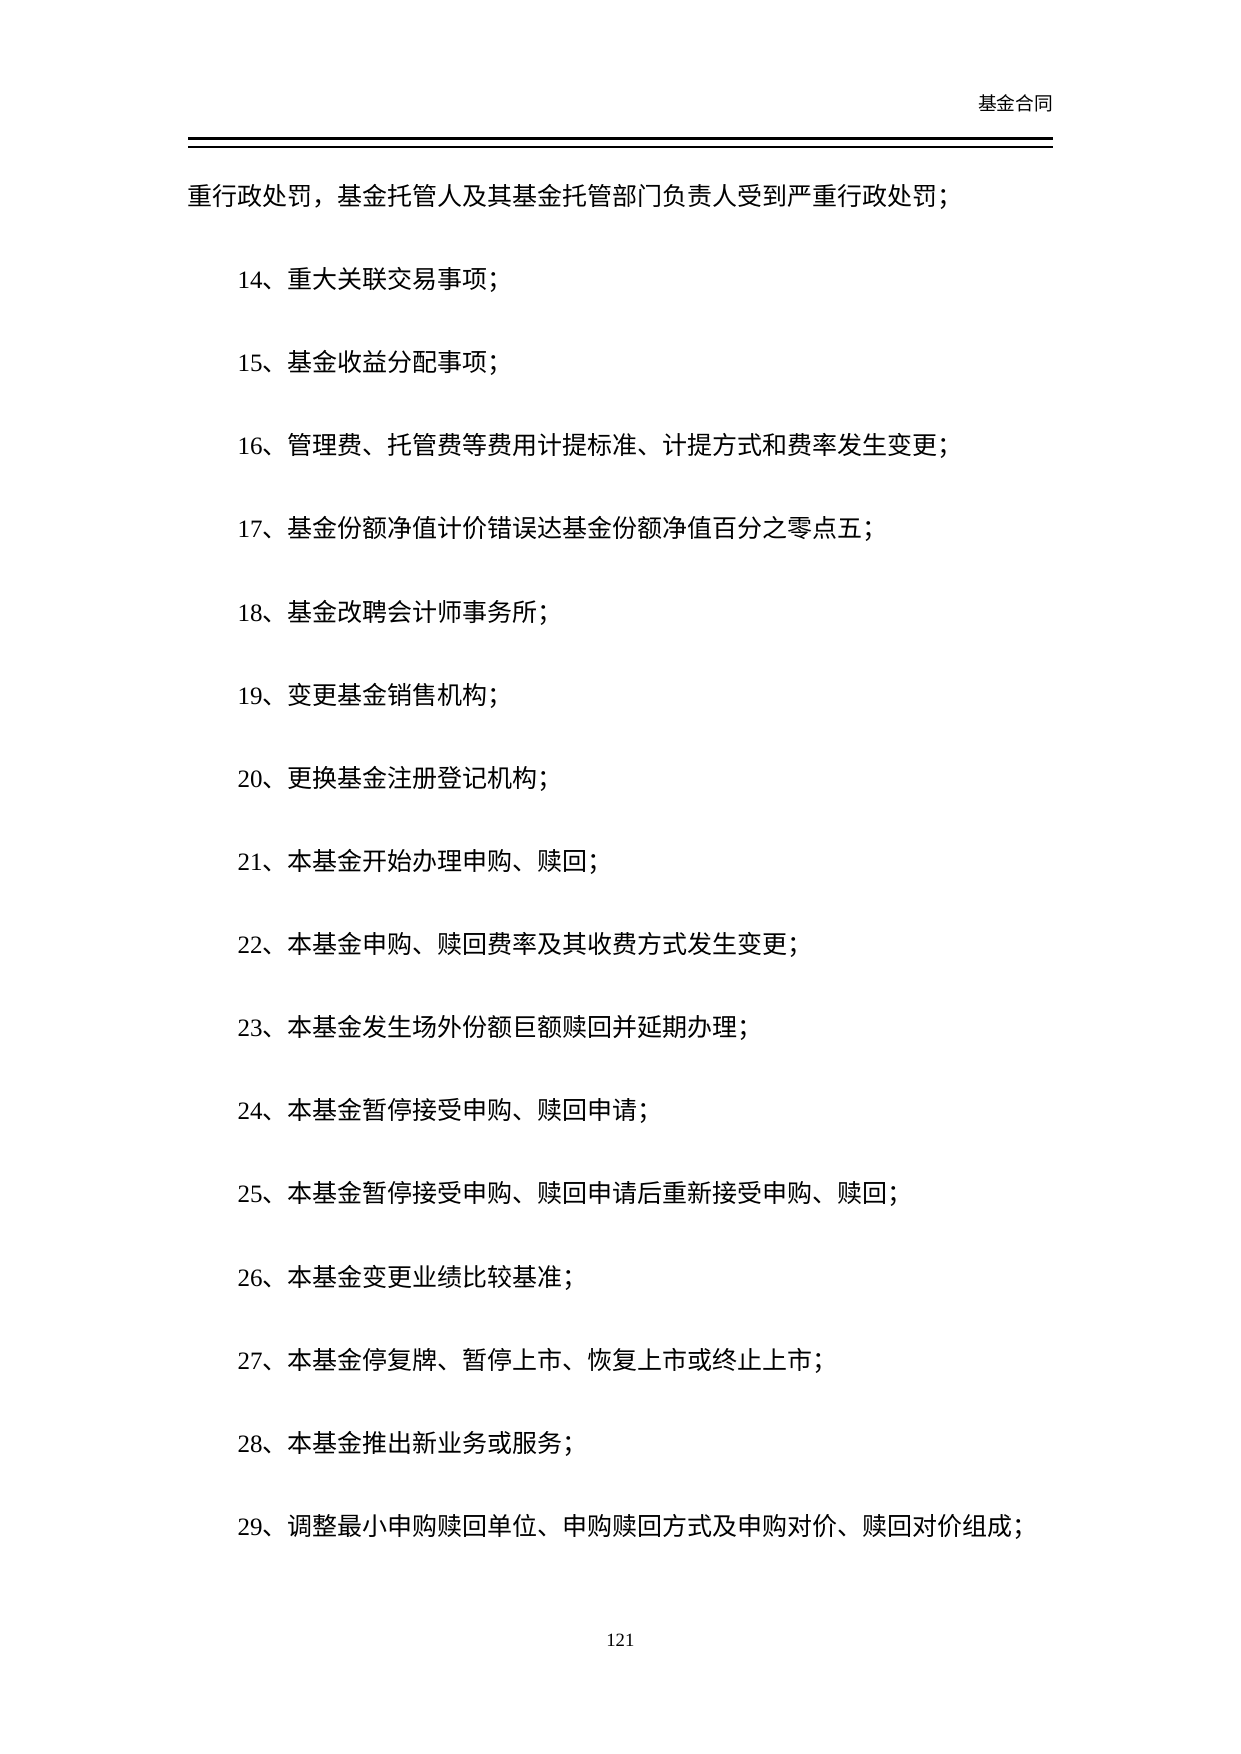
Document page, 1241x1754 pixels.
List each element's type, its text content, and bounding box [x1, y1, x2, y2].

text 24、本基金暂停接受申购、赎回申请； [187, 1076, 1053, 1141]
text 20、更换基金注册登记机构； [187, 744, 1053, 809]
text 14、重大关联交易事项； [187, 245, 1053, 310]
text 29、调整最小申购赎回单位、申购赎回方式及申购对价、赎回对价组成； [187, 1492, 1053, 1557]
text 22、本基金申购、赎回费率及其收费方式发生变更； [187, 910, 1053, 975]
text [187, 162, 1053, 227]
text 25、本基金暂停接受申购、赎回申请后重新接受申购、赎回； [187, 1159, 1053, 1224]
text 26、本基金变更业绩比较基准； [187, 1243, 1053, 1308]
text 23、本基金发生场外份额巨额赎回并延期办理； [187, 993, 1053, 1058]
text 18、基金改聘会计师事务所； [187, 578, 1053, 643]
text 16、管理费、托管费等费用计提标准、计提方式和费率发生变更； [187, 411, 1053, 476]
text 21、本基金开始办理申购、赎回； [187, 827, 1053, 892]
text 28、本基金推出新业务或服务； [187, 1409, 1053, 1474]
text 27、本基金停复牌、暂停上市、恢复上市或终止上市； [187, 1326, 1053, 1391]
text 17、基金份额净值计价错误达基金份额净值百分之零点五； [187, 494, 1053, 559]
text 19、变更基金销售机构； [187, 661, 1053, 726]
text 15、基金收益分配事项； [187, 328, 1053, 393]
